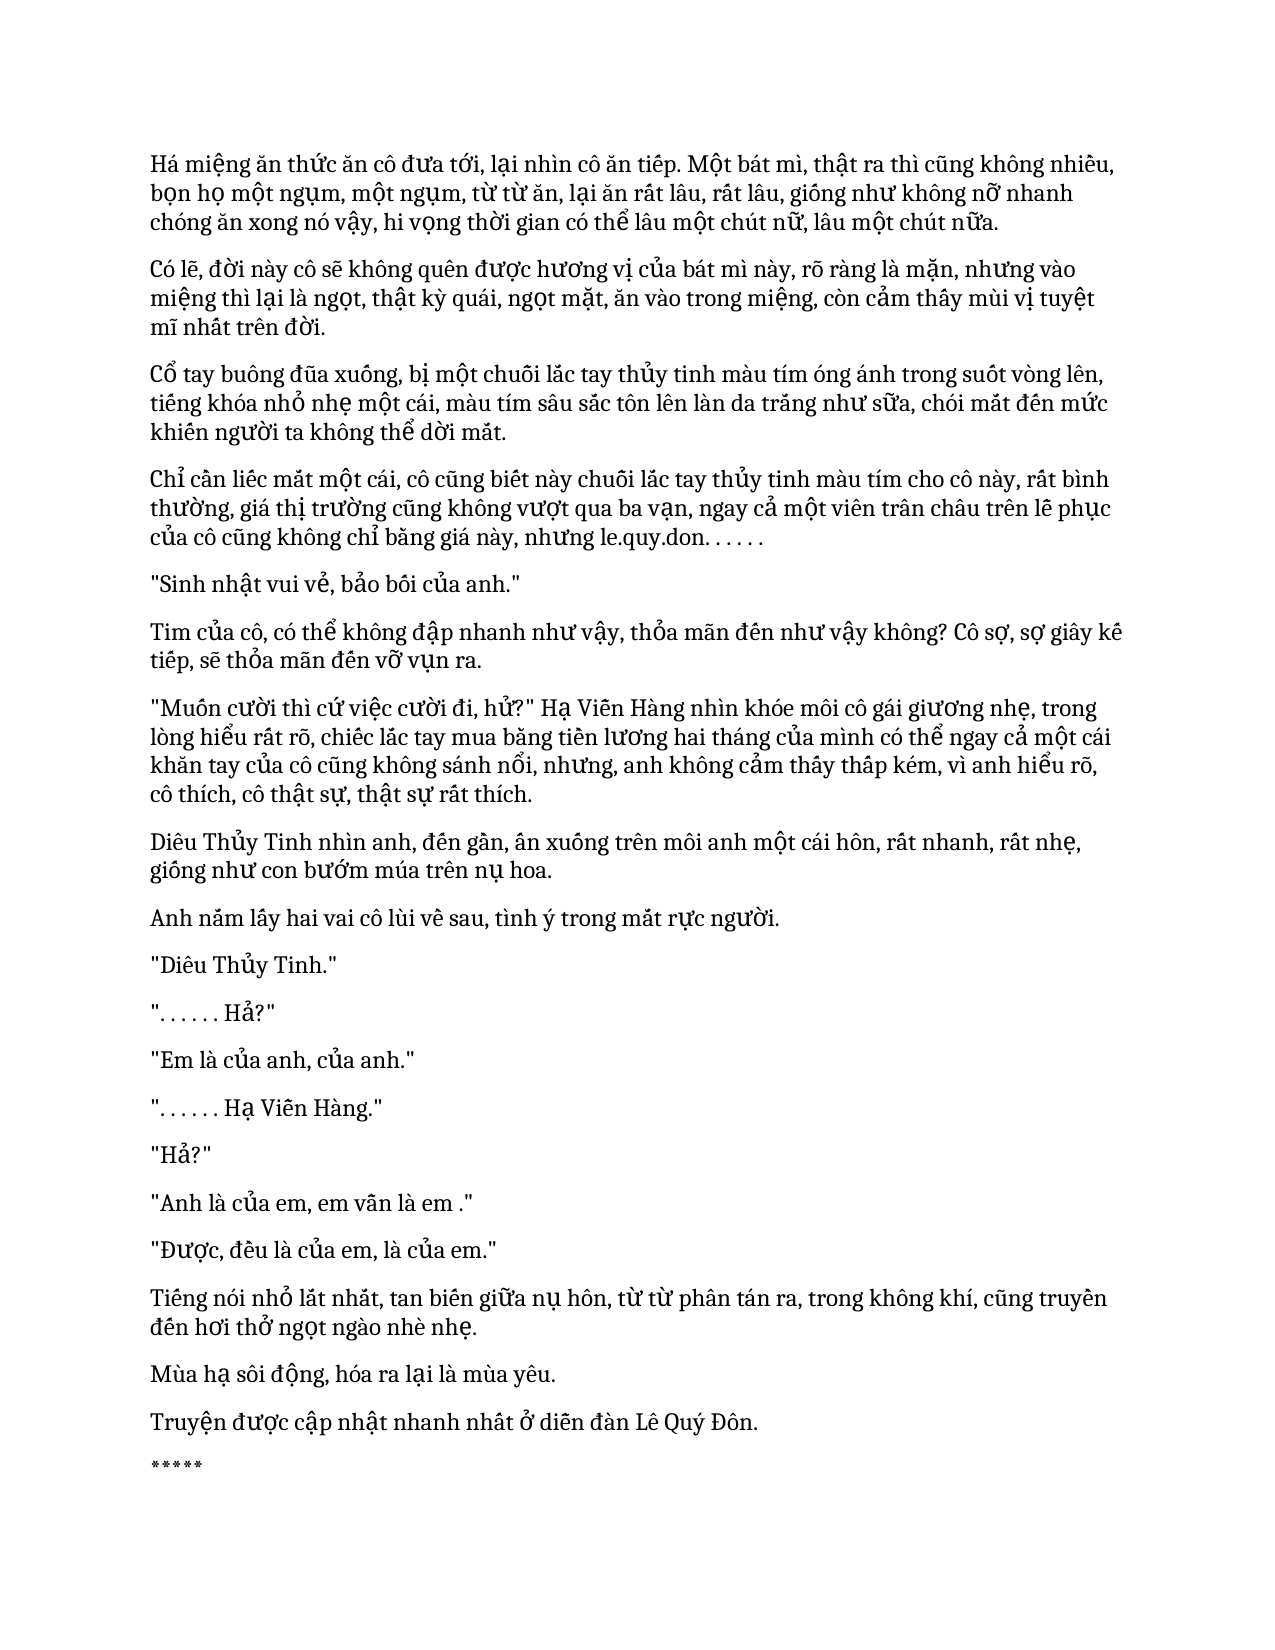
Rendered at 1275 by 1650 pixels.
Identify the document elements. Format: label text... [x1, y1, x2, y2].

text "Muốn cười thì cứ việc cười đi, hử?" Hạ Viễn Hàng nhìn khóe môi cô gái giương nhẹ, trong lòng hiểu rất rõ, chiếc lắc tay mua bằng tiền lương hai tháng của mình có thể ngay cả một cái khăn tay của cô cũng không sánh nổi, nhưng, anh không cảm thấy thấp kém, vì anh hiểu rõ, cô thích, cô thật sự, thật sự rất thích. [150, 694, 1125, 809]
text "Sinh nhật vui vẻ, bảo bối của anh." [150, 570, 1125, 599]
text Cổ tay buông đũa xuống, bị một chuỗi lắc tay thủy tinh màu tím óng ánh trong suốt vòng lên, tiếng khóa nhỏ nhẹ một cái, màu tím sâu sắc tôn lên làn da trắng như sữa, chói mắt đến mức khiến người ta không thể dời mắt. [150, 360, 1125, 446]
text ***** [150, 1455, 1125, 1484]
text "Được, đều là của em, là của em." [150, 1236, 1125, 1265]
text Há miệng ăn thức ăn cô đưa tới, lại nhìn cô ăn tiếp. Một bát mì, thật ra thì cũng không nhiều, bọn họ một ngụm, một ngụm, từ từ ăn, lại ăn rất lâu, rất lâu, giống như không nỡ nhanh chóng ăn xong nó vậy, hi vọng thời gian có thể lâu một chút nữ, lâu một chút nữa. [150, 150, 1125, 236]
text ". . . . . . Hả?" [150, 999, 1125, 1027]
text Tiếng nói nhỏ lắt nhắt, tan biến giữa nụ hôn, từ từ phân tán ra, trong không khí, cũng truyền đến hơi thở ngọt ngào nhè nhẹ. [150, 1284, 1125, 1341]
text "Em là của anh, của anh." [150, 1046, 1125, 1075]
text "Hả?" [150, 1141, 1125, 1170]
text Mùa hạ sôi động, hóa ra lại là mùa yêu. [150, 1360, 1125, 1389]
text Truyện được cập nhật nhanh nhất ở diễn đàn Lê Quý Đôn. [150, 1407, 1125, 1436]
text Chỉ cần liếc mắt một cái, cô cũng biết này chuỗi lắc tay thủy tinh màu tím cho cô này, rất bình thường, giá thị trường cũng không vượt qua ba vạn, ngay cả một viên trân châu trên lễ phục của cô cũng không chỉ bằng giá này, nhưng le.quy.don. . . . . . [150, 465, 1125, 551]
text Tim của cô, có thể không đập nhanh như vậy, thỏa mãn đến như vậy không? Cô sợ, sợ giây kế tiếp, sẽ thỏa mãn đến vỡ vụn ra. [150, 617, 1125, 675]
text ". . . . . . Hạ Viễn Hàng." [150, 1094, 1125, 1122]
text "Diêu Thủy Tinh." [150, 951, 1125, 980]
text Có lẽ, đời này cô sẽ không quên được hương vị của bát mì này, rõ ràng là mặn, nhưng vào miệng thì lại là ngọt, thật kỳ quái, ngọt mặt, ăn vào trong miệng, còn cảm thấy mùi vị tuyệt mĩ nhất trên đời. [150, 255, 1125, 341]
text Diêu Thủy Tinh nhìn anh, đến gần, ấn xuống trên môi anh một cái hôn, rất nhanh, rất nhẹ, giống như con bướm múa trên nụ hoa. [150, 827, 1125, 885]
text Anh nắm lấy hai vai cô lùi về sau, tình ý trong mắt rực người. [150, 904, 1125, 932]
text "Anh là của em, em vẫn là em ." [150, 1189, 1125, 1217]
